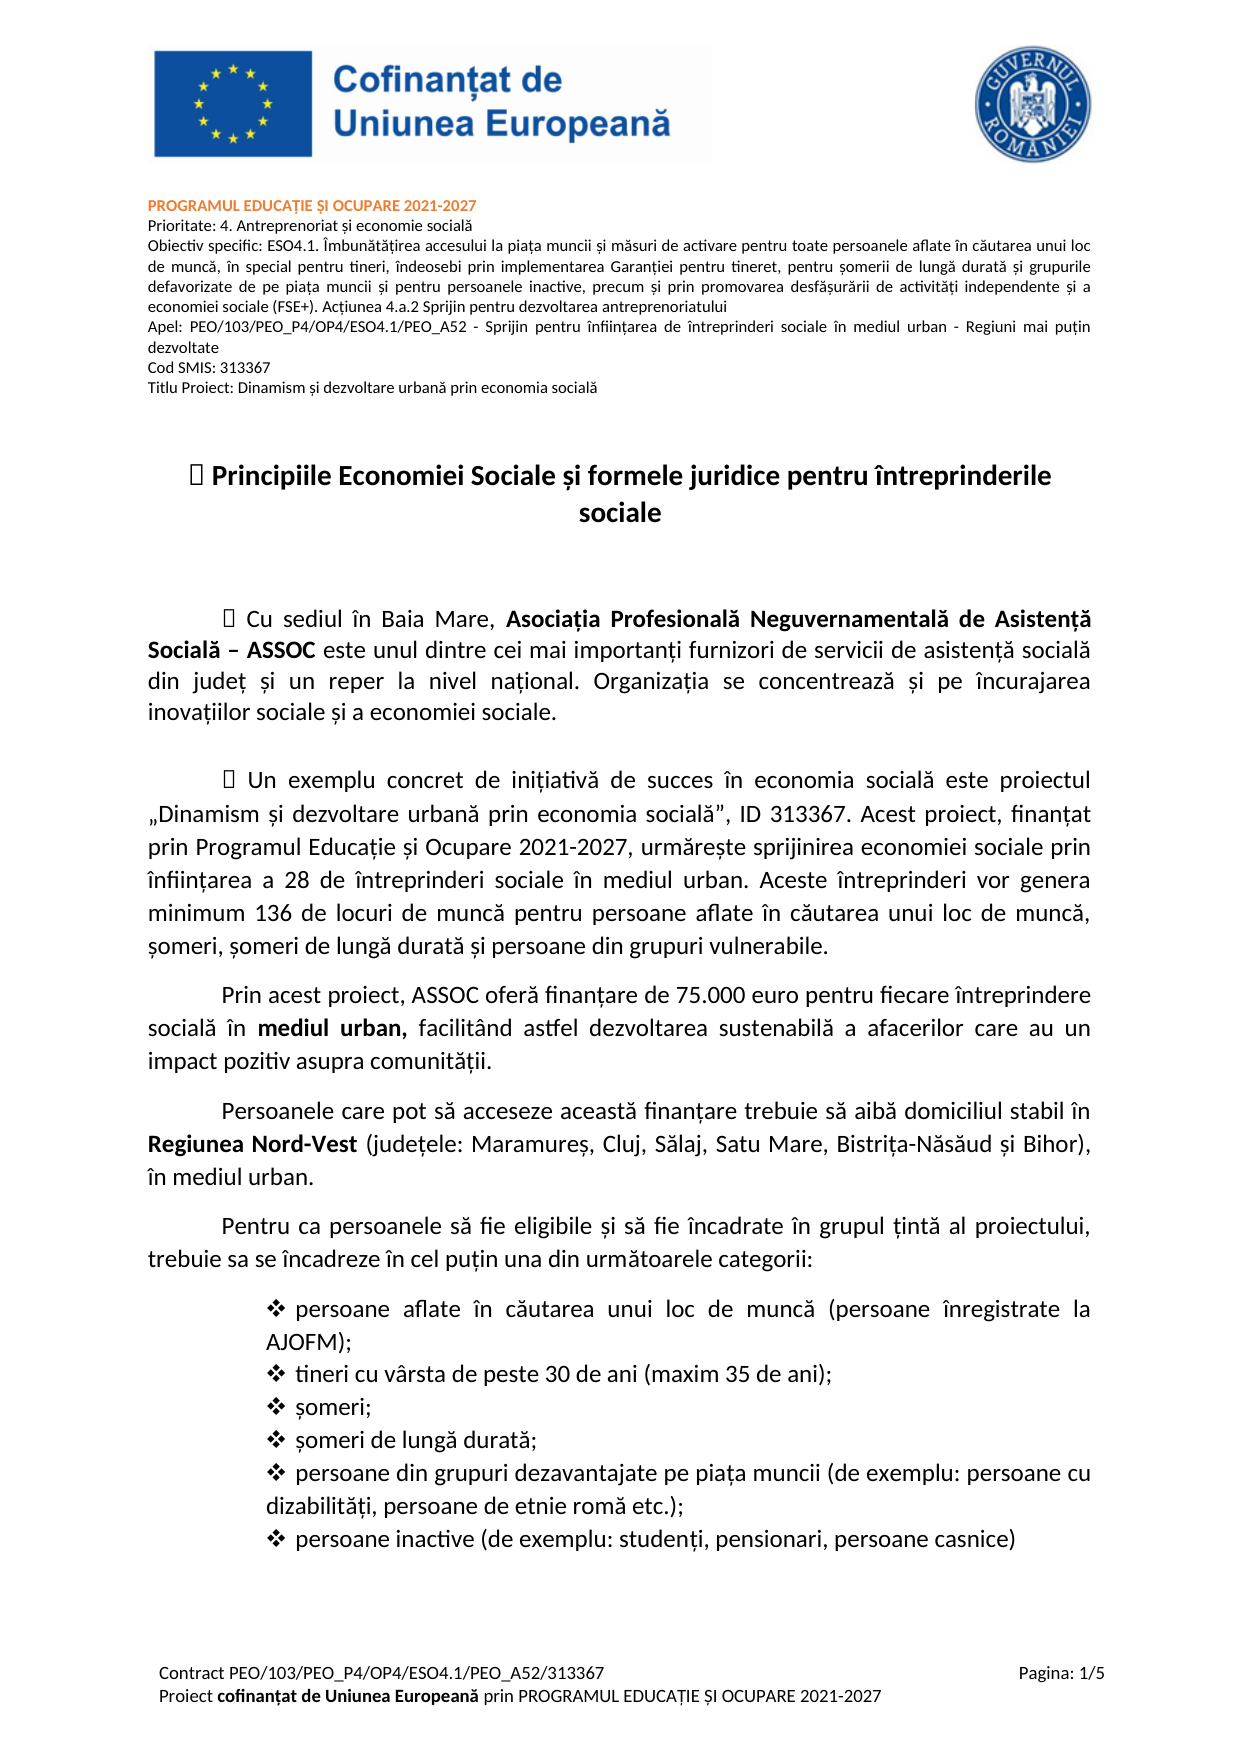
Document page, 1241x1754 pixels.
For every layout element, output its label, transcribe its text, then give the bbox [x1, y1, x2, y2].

text Prin acest proiect, ASSOC oferă finanțare de 75.000 euro pentru fiecare întreprindere socială în mediul urban, facilitând astfel dezvoltarea sustenabilă a afacerilor care au un impact pozitiv asupra comunității. [148, 979, 1092, 1076]
picture [974, 45, 1093, 164]
text Apel: PEO/103/PEO_P4/OP4/ESO4.1/PEO_A52 - Sprijin pentru înființarea de întreprinderi sociale în mediul urban - Regiuni mai puțin dezvoltate [148, 317, 1092, 357]
text Titlu Proiect: Dinamism și dezvoltare urbană prin economia socială [148, 378, 1092, 398]
list tineri cu vârsta de peste 30 de ani (maxim 35 de ani); [265, 1359, 1092, 1389]
list persoane aflate în căutarea unui loc de muncă (persoane înregistrate la AJOFM); [265, 1293, 1092, 1356]
picture [147, 44, 713, 164]
text 📍 Cu sediul în Baia Mare, Asociația Profesională Neguvernamentală de Asistență Socială – ASSOC este unul dintre cei mai importanți furnizori de servicii de asistență socială din județ și un reper la nivel național. Organizația se concentrează și pe încurajarea inovațiilor sociale și a economiei sociale. [148, 601, 1092, 726]
text Cod SMIS: 313367 [148, 357, 1092, 378]
text Persoanele care pot să acceseze această finanțare trebuie să aibă domiciliul stabil în Regiunea Nord-Vest (județele: Maramureș, Cluj, Sălaj, Satu Mare, Bistrița-Năsăud și Bihor), în mediul urban. [148, 1095, 1092, 1191]
text Obiectiv specific: ESO4.1. Îmbunătățirea accesului la piața muncii și măsuri de activare pentru toate persoanele aflate în căutarea unui loc de muncă, în special pentru tineri, îndeosebi prin implementarea Garanției pentru tineret, pentru șomerii de lungă durată și grupurile defavorizate de pe piața muncii și pentru persoanele inactive, precum și prin promovarea desfășurării de activități independente și a economiei sociale (FSE+). Acțiunea 4.a.2 Sprijin pentru dezvoltarea antreprenoriatului [148, 236, 1092, 317]
list persoane din grupuri dezavantajate pe piața muncii (de exemplu: persoane cu dizabilități, persoane de etnie romă etc.); [265, 1457, 1092, 1521]
text PROGRAMUL EDUCAȚIE ȘI OCUPARE 2021-2027 [148, 195, 1092, 215]
list persoane inactive (de exemplu: studenţi, pensionari, persoane casnice) [265, 1523, 1092, 1554]
list șomeri de lungă durată; [265, 1424, 1092, 1455]
text Prioritate: 4. Antreprenoriat și economie socială [148, 215, 1092, 236]
text 🔷 Un exemplu concret de inițiativă de succes în economia socială este proiectul „Dinamism și dezvoltare urbană prin economia socială”, ID 313367. Acest proiect, finanțat prin Programul Educație și Ocupare 2021-2027, urmărește sprijinirea economiei sociale prin înființarea a 28 de întreprinderi sociale în mediul urban. Aceste întreprinderi vor genera minimum 136 de locuri de muncă pentru persoane aflate în căutarea unui loc de muncă, șomeri, șomeri de lungă durată și persoane din grupuri vulnerabile. [148, 762, 1092, 960]
text 📜 Principiile Economiei Sociale și formele juridice pentru întreprinderile sociale [148, 454, 1092, 529]
list șomeri; [265, 1392, 1092, 1422]
text Pentru ca persoanele să fie eligibile și să fie încadrate în grupul țintă al proiectului, trebuie sa se încadreze în cel puțin una din următoarele categorii: [148, 1210, 1092, 1274]
